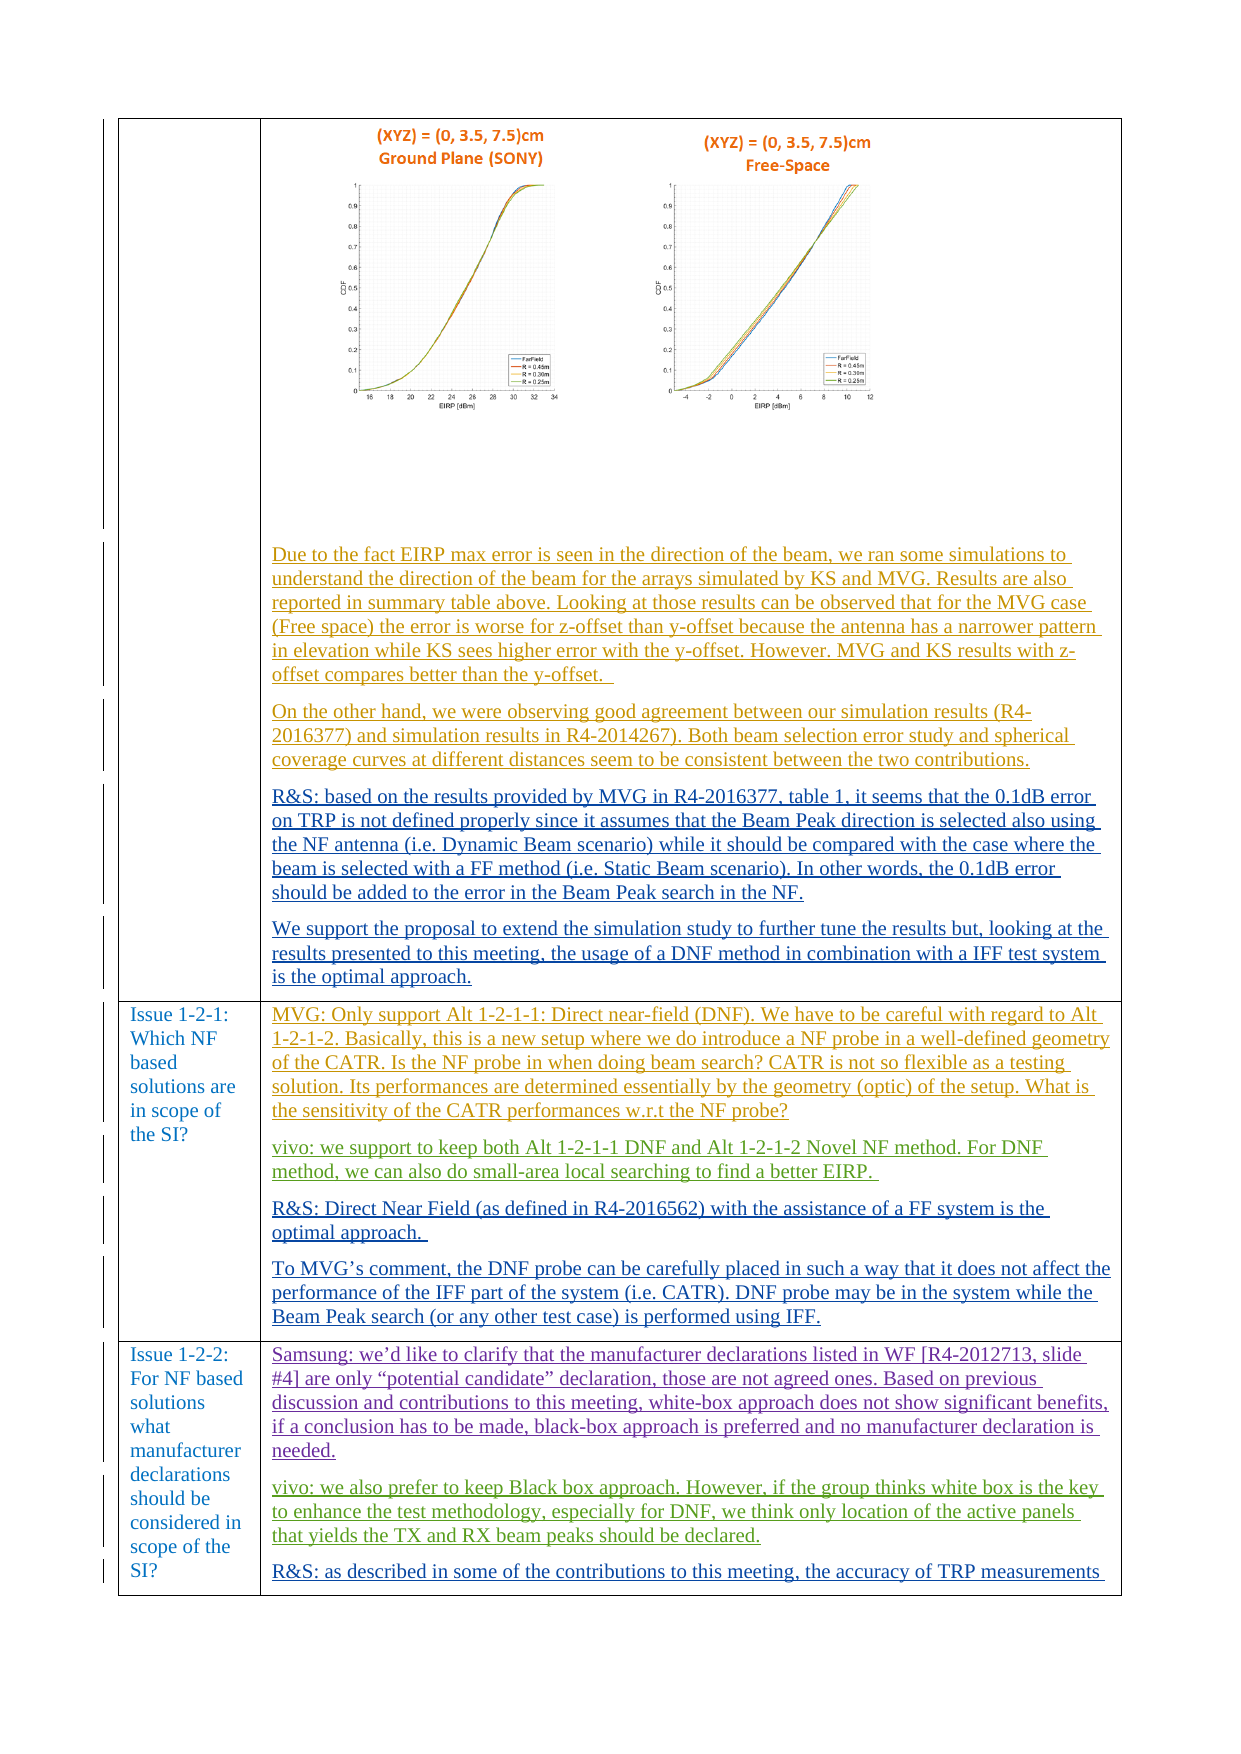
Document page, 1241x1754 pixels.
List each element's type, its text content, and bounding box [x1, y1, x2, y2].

picture [326, 119, 1056, 530]
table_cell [119, 119, 260, 1001]
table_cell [119, 1342, 260, 1595]
table_cell [261, 1002, 1121, 1341]
table_cell [261, 1342, 1121, 1595]
table_cell [261, 119, 1121, 1001]
table_cell Issue 1-2-1: Which NF based solutions are in scope of the SI? [119, 1002, 260, 1341]
